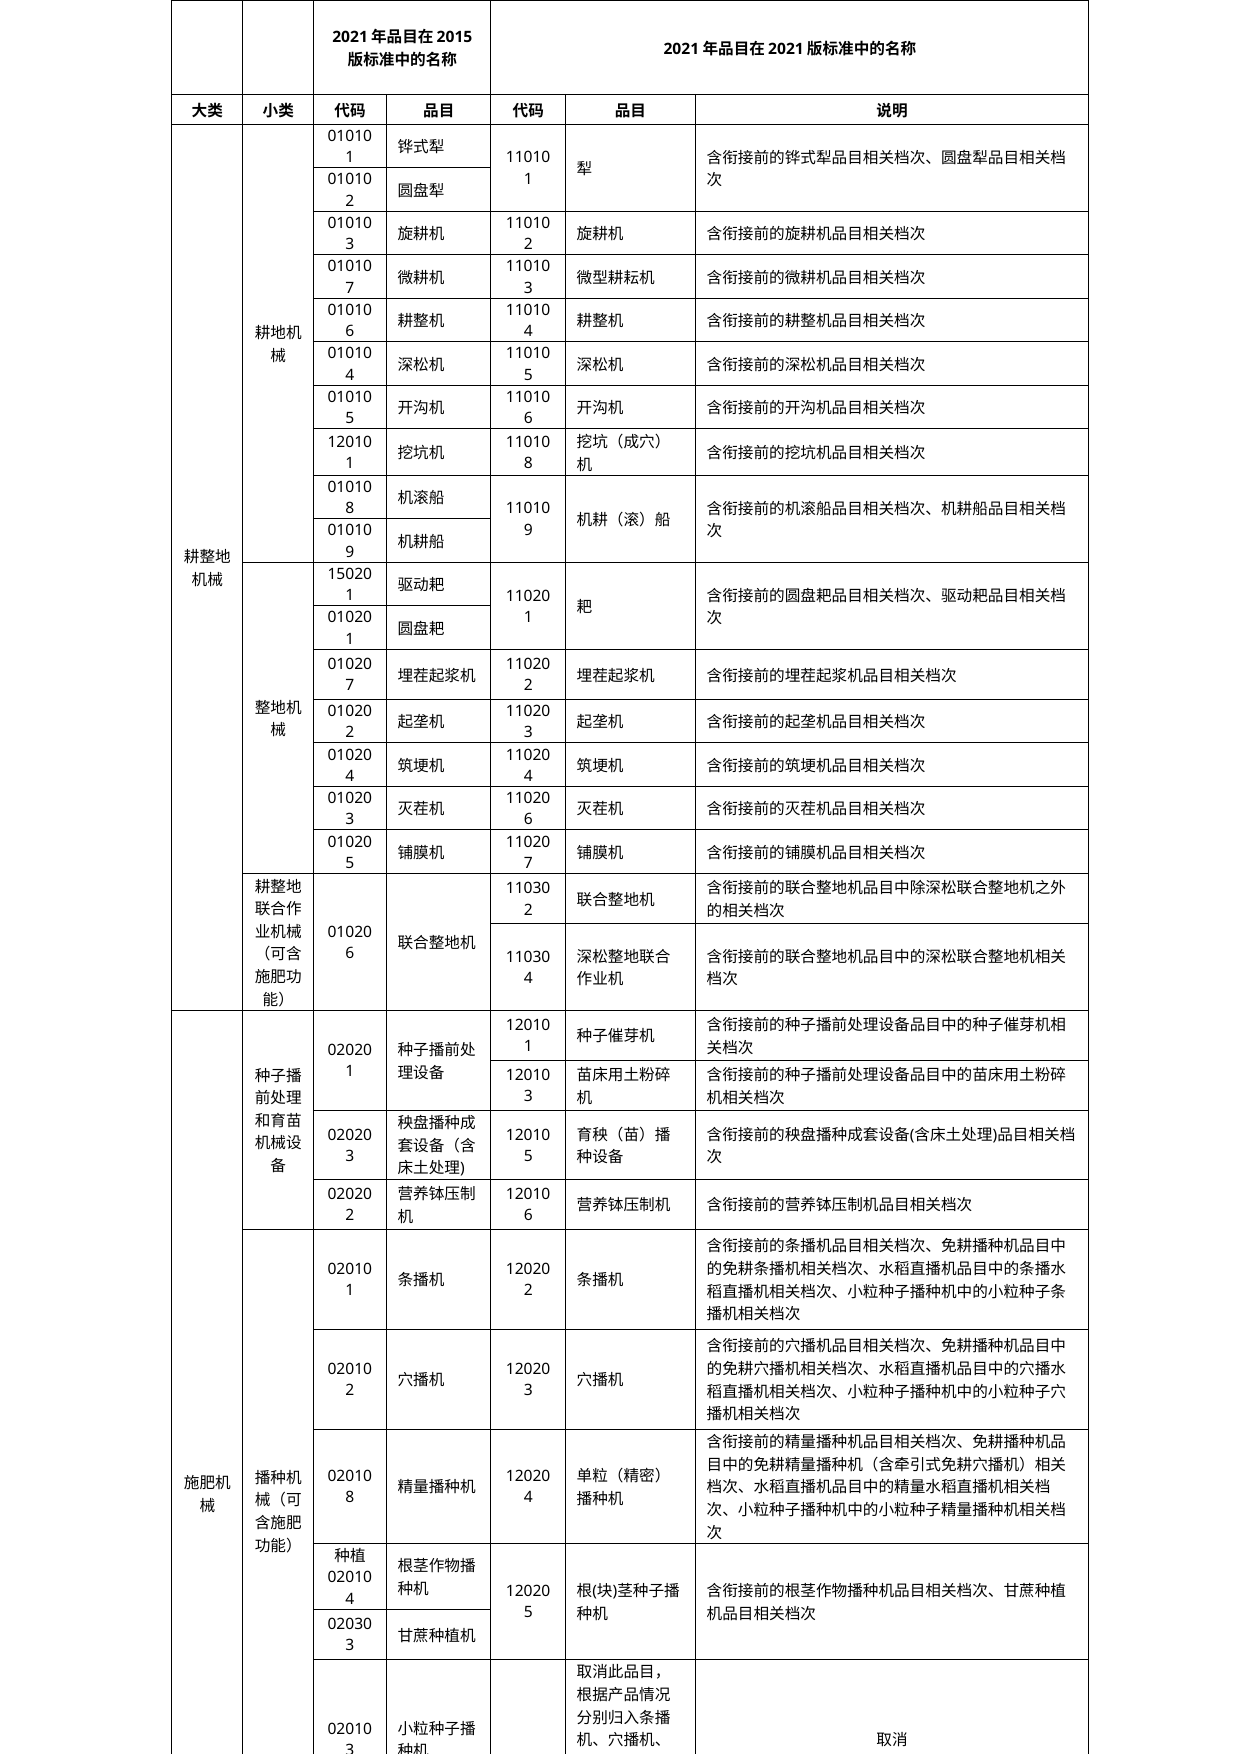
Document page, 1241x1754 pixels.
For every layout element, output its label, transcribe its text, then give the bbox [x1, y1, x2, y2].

table_cell 020103 [314, 1660, 386, 1754]
table_cell 单粒（精密）播种机 [566, 1430, 695, 1542]
table_cell 根(块)茎种子播种机 [566, 1544, 695, 1659]
table_cell 110102 [491, 212, 565, 254]
table_cell 110203 [491, 700, 565, 742]
table_cell 苗床用土粉碎机 [566, 1061, 695, 1109]
table_cell 120204 [491, 1430, 565, 1542]
table_cell 小粒种子播种机 [387, 1660, 490, 1754]
table_cell 微型耕耘机 [566, 255, 695, 298]
table_cell 机耕（滚）船 [566, 476, 695, 562]
table_cell 120101 [491, 1011, 565, 1059]
table_cell 取消此品目，根据产品情况分别归入条播机、穴播机、单粒（精密）播种机相应档次 [566, 1660, 695, 1754]
table_cell 开沟机 [387, 386, 490, 428]
table_cell 010205 [314, 830, 386, 873]
table_cell 010103 [314, 212, 386, 254]
table_cell 条播机 [566, 1230, 695, 1328]
table_cell 010108 [314, 476, 386, 518]
table_cell 010107 [314, 255, 386, 298]
table_cell 含衔接前的根茎作物播种机品目相关档次、甘蔗种植机品目相关档次 [696, 1544, 1088, 1659]
table_cell 010106 [314, 299, 386, 341]
table_cell 耕整地联合作业机械（可含施肥功能） [243, 874, 313, 1009]
table_cell 110108 [491, 429, 565, 474]
table_cell 根茎作物播种机 [387, 1544, 490, 1609]
table_cell 代码 [314, 95, 386, 123]
table_cell 110302 [491, 874, 565, 923]
table_cell 含衔接前的种子播前处理设备品目中的苗床用土粉碎机相关档次 [696, 1061, 1088, 1109]
table_cell 含衔接前的种子播前处理设备品目中的种子催芽机相关档次 [696, 1011, 1088, 1059]
table_cell 秧盘播种成套设备（含床土处理) [387, 1111, 490, 1178]
table_cell 020108 [314, 1430, 386, 1542]
table_cell 含衔接前的机滚船品目相关档次、机耕船品目相关档次 [696, 476, 1088, 562]
table_cell 010101 [314, 125, 386, 167]
table_cell 代码 [491, 95, 565, 123]
table_cell 筑埂机 [387, 743, 490, 786]
table_cell 含衔接前的埋茬起浆机品目相关档次 [696, 650, 1088, 699]
table_cell 010207 [314, 650, 386, 699]
table_cell 020201 [314, 1011, 386, 1109]
table_cell 110304 [491, 924, 565, 1009]
table_cell 110105 [491, 342, 565, 385]
table_cell 深松机 [387, 342, 490, 385]
table_cell 含衔接前的筑埂机品目相关档次 [696, 743, 1088, 786]
table_cell 010102 [314, 168, 386, 211]
table_cell 机耕船 [387, 519, 490, 562]
table_cell 020303 [314, 1610, 386, 1659]
table_cell 110206 [491, 787, 565, 829]
table_cell 含衔接前的条播机品目相关档次、免耕播种机品目中的免耕条播机相关档次、水稻直播机品目中的条播水稻直播机相关档次、小粒种子播种机中的小粒种子条播机相关档次 [696, 1230, 1088, 1328]
table_cell 010104 [314, 342, 386, 385]
table_cell 120106 [491, 1180, 565, 1228]
table_cell 含衔接前的圆盘耙品目相关档次、驱动耙品目相关档次 [696, 563, 1088, 649]
table_cell 圆盘犁 [387, 168, 490, 211]
table_cell 010202 [314, 700, 386, 742]
table_cell 010206 [314, 874, 386, 1009]
table_cell 旋耕机 [387, 212, 490, 254]
table_cell 灭茬机 [566, 787, 695, 829]
table_cell 110204 [491, 743, 565, 786]
table_cell 微耕机 [387, 255, 490, 298]
table_cell 耕整机 [387, 299, 490, 341]
table_header 2021年品目在2021版标准中的名称 [491, 1, 1088, 94]
table_cell 挖坑机 [387, 429, 490, 474]
table_cell 铧式犁 [387, 125, 490, 167]
table_cell 大类 [172, 95, 242, 123]
table_cell 120205 [491, 1544, 565, 1659]
table_cell 010203 [314, 787, 386, 829]
table_cell 020203 [314, 1111, 386, 1178]
table_cell 埋茬起浆机 [566, 650, 695, 699]
table_cell 种子催芽机 [566, 1011, 695, 1059]
table_cell 筑埂机 [566, 743, 695, 786]
table_cell 圆盘耙 [387, 606, 490, 649]
table_cell 条播机 [387, 1230, 490, 1328]
table_cell 品目 [566, 95, 695, 123]
table_cell 020102 [314, 1330, 386, 1428]
table_cell 150201 [314, 563, 386, 605]
table_cell 含衔接前的秧盘播种成套设备(含床土处理)品目相关档次 [696, 1111, 1088, 1178]
table_cell 铺膜机 [387, 830, 490, 873]
table_cell 110207 [491, 830, 565, 873]
table_cell 010105 [314, 386, 386, 428]
table_cell 020101 [314, 1230, 386, 1328]
table_cell 品目 [387, 95, 490, 123]
table_cell 灭茬机 [387, 787, 490, 829]
table_cell 播种机械（可含施肥功能） 播种机械（可含施肥功能） [243, 1230, 313, 1754]
table_cell 联合整地机 [566, 874, 695, 923]
table_cell 铺膜机 [566, 830, 695, 873]
table_cell 120202 [491, 1230, 565, 1328]
table_header [172, 1, 242, 94]
table_cell 营养钵压制机 [387, 1180, 490, 1228]
table_cell [491, 1660, 565, 1754]
table_cell 营养钵压制机 [566, 1180, 695, 1228]
table_cell 110103 [491, 255, 565, 298]
table_cell 含衔接前的联合整地机品目中除深松联合整地机之外的相关档次 [696, 874, 1088, 923]
table_cell 整地机械 [243, 563, 313, 873]
table_cell 含衔接前的微耕机品目相关档次 [696, 255, 1088, 298]
table_cell 施肥机械 施肥机械 [172, 1011, 242, 1754]
table_cell 110109 [491, 476, 565, 562]
table_cell 120101 [314, 429, 386, 474]
table_cell 驱动耙 [387, 563, 490, 605]
table_cell 育秧（苗）播种设备 [566, 1111, 695, 1178]
table_cell 开沟机 [566, 386, 695, 428]
table_cell 埋茬起浆机 [387, 650, 490, 699]
table_cell 110201 [491, 563, 565, 649]
table_cell 含衔接前的联合整地机品目中的深松联合整地机相关档次 [696, 924, 1088, 1009]
table_cell 起垄机 [387, 700, 490, 742]
table_cell 含衔接前的起垄机品目相关档次 [696, 700, 1088, 742]
table_cell 120203 [491, 1330, 565, 1428]
table_cell 含衔接前的铺膜机品目相关档次 [696, 830, 1088, 873]
table_cell 110202 [491, 650, 565, 699]
table_cell 甘蔗种植机 [387, 1610, 490, 1659]
table_cell 含衔接前的灭茬机品目相关档次 [696, 787, 1088, 829]
table_header 2021年品目在2015版标准中的名称 [314, 1, 490, 94]
table_cell 耕整机 [566, 299, 695, 341]
table_cell 耙 [566, 563, 695, 649]
table_cell 种植020104 [314, 1544, 386, 1609]
table_cell 010204 [314, 743, 386, 786]
table_cell 穴播机 [387, 1330, 490, 1428]
table_cell 穴播机 [566, 1330, 695, 1428]
table_cell 010201 [314, 606, 386, 649]
table_cell 含衔接前的旋耕机品目相关档次 [696, 212, 1088, 254]
table_cell 联合整地机 [387, 874, 490, 1009]
table_cell 含衔接前的耕整机品目相关档次 [696, 299, 1088, 341]
table_header [243, 1, 313, 94]
table_cell 精量播种机 [387, 1430, 490, 1542]
table_cell 含衔接前的深松机品目相关档次 [696, 342, 1088, 385]
table_cell 含衔接前的挖坑机品目相关档次 [696, 429, 1088, 474]
table_cell 含衔接前的精量播种机品目相关档次、免耕播种机品目中的免耕精量播种机（含牵引式免耕穴播机）相关档次、水稻直播机品目中的精量水稻直播机相关档次、小粒种子播种机中的小粒种子精量播种机相关档次 [696, 1430, 1088, 1542]
table_cell 种子播前处理和育苗机械设备 [243, 1011, 313, 1228]
table_cell 120103 [491, 1061, 565, 1109]
table_cell 犁 [566, 125, 695, 211]
table_cell 旋耕机 [566, 212, 695, 254]
table_cell 挖坑（成穴）机 [566, 429, 695, 474]
table_cell 耕地机械 [243, 125, 313, 562]
table_cell 含衔接前的穴播机品目相关档次、免耕播种机品目中的免耕穴播机相关档次、水稻直播机品目中的穴播水稻直播机相关档次、小粒种子播种机中的小粒种子穴播机相关档次 [696, 1330, 1088, 1428]
table_cell 010109 [314, 519, 386, 562]
table_cell 说明 [696, 95, 1088, 123]
table_cell 含衔接前的铧式犁品目相关档次、圆盘犁品目相关档次 [696, 125, 1088, 211]
table_cell 120105 [491, 1111, 565, 1178]
table_cell 机滚船 [387, 476, 490, 518]
table_cell 小类 [243, 95, 313, 123]
table_cell 含衔接前的开沟机品目相关档次 [696, 386, 1088, 428]
table_cell 种子播前处理设备 [387, 1011, 490, 1109]
table_cell 含衔接前的营养钵压制机品目相关档次 [696, 1180, 1088, 1228]
table_cell 深松整地联合作业机 [566, 924, 695, 1009]
table_cell 取消 [696, 1660, 1088, 1754]
table_cell 耕整地机械 [172, 125, 242, 1009]
table_cell 110106 [491, 386, 565, 428]
table_cell 020202 [314, 1180, 386, 1228]
table_cell 深松机 [566, 342, 695, 385]
table_cell 起垄机 [566, 700, 695, 742]
table_cell 110104 [491, 299, 565, 341]
table_cell 110101 [491, 125, 565, 211]
